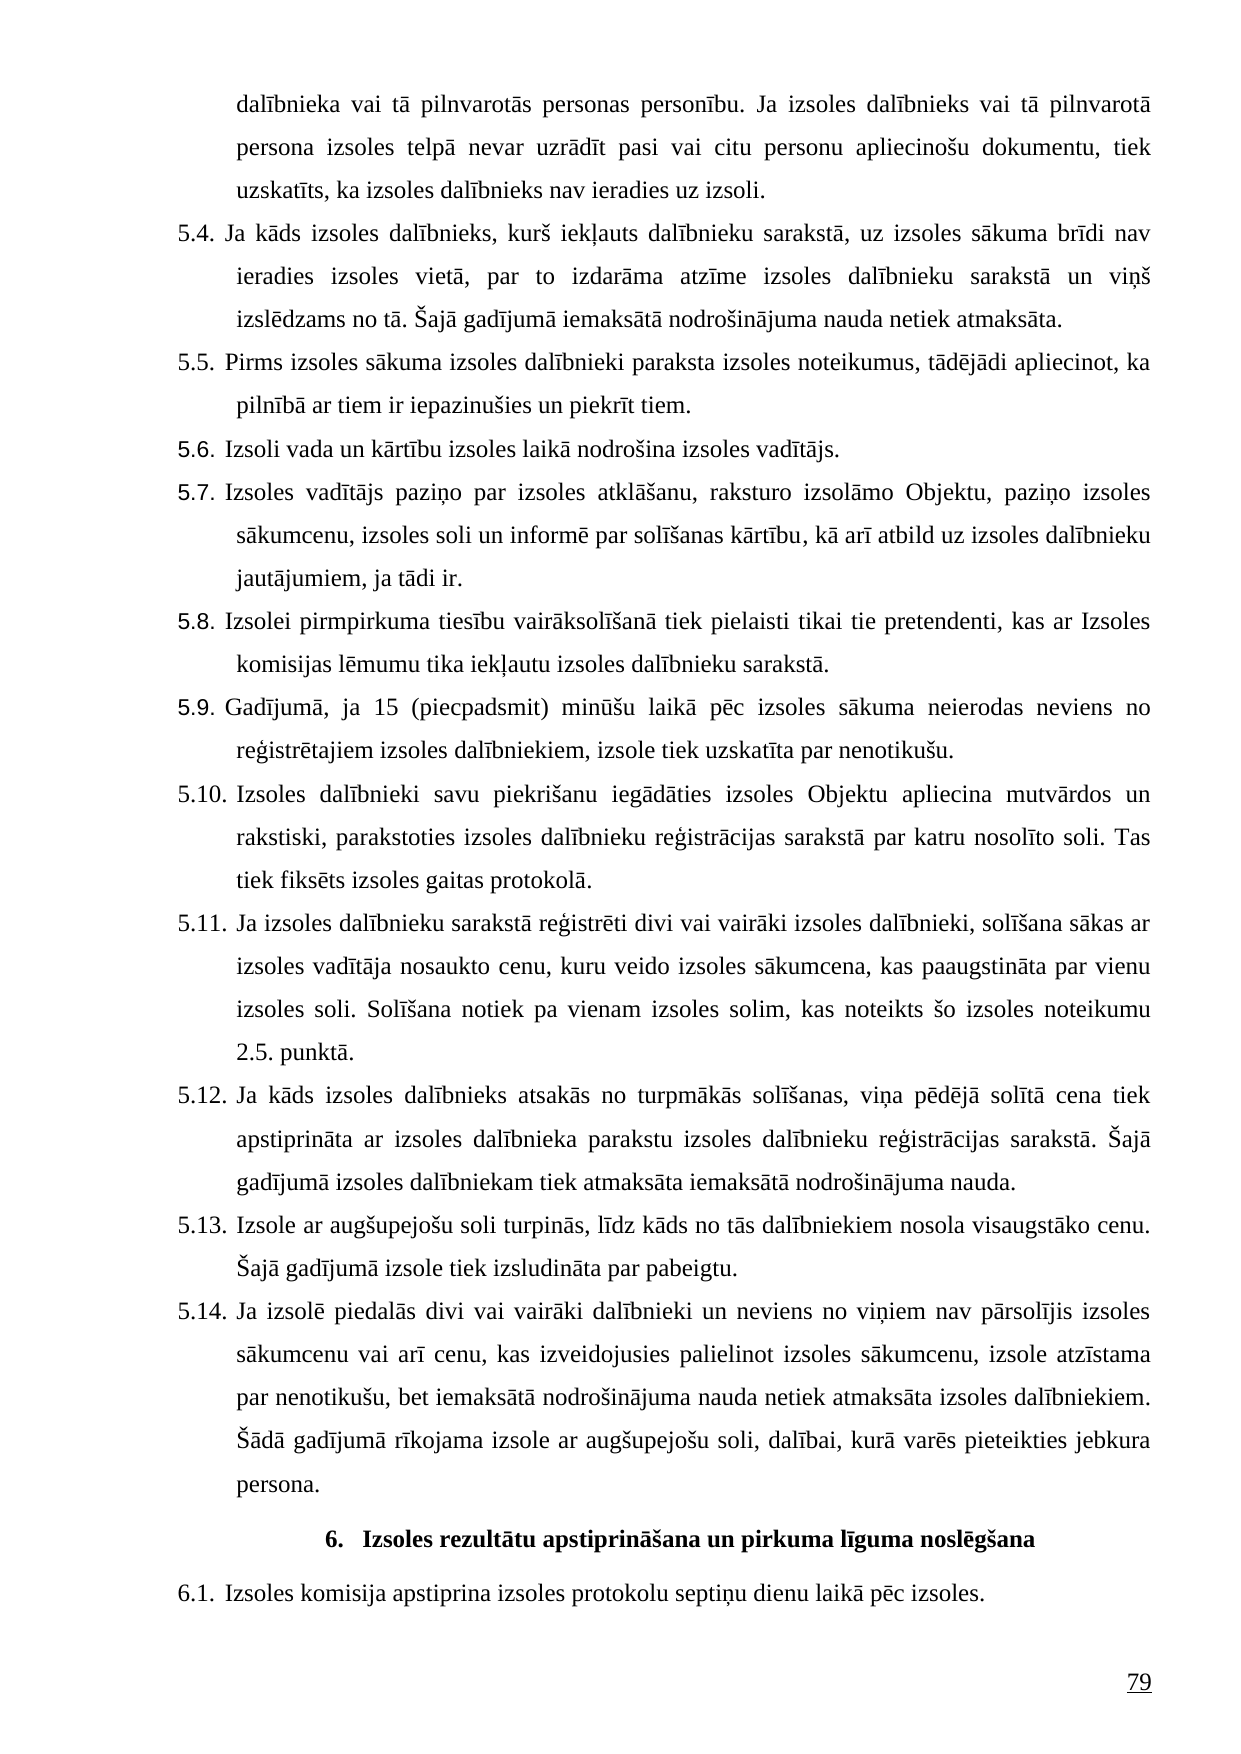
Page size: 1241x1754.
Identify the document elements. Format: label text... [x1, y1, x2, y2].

list Ja izsoles dalībnieku sarakstā reģistrēti divi vai vairāki izsoles dalībnieki, solīšana sākas ar izsoles vadītāja nosaukto cenu, kuru veido izsoles sākumcena, kas paaugstināta par vienu izsoles soli. Solīšana notiek pa vienam izsoles solim, kas noteikts šo izsoles noteikumu 2.5. punktā. [177, 908, 1152, 1066]
list Izsoles komisija apstiprina izsoles protokolu septiņu dienu laikā pēc izsoles. [177, 1578, 1152, 1607]
list Izsolei pirmpirkuma tiesību vairāksolīšanā tiek pielaisti tikai tie pretendenti, kas ar Izsoles komisijas lēmumu tika iekļautu izsoles dalībnieku sarakstā. [177, 606, 1152, 678]
list Izsoles rezultātu apstiprināšana un pirkuma līguma noslēgšana [325, 1524, 1152, 1553]
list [177, 89, 1152, 204]
list Pirms izsoles sākuma izsoles dalībnieki paraksta izsoles noteikumus, tādējādi apliecinot, ka pilnībā ar tiem ir iepazinušies un piekrīt tiem. [177, 347, 1152, 419]
list Ja kāds izsoles dalībnieks atsakās no turpmākās solīšanas, viņa pēdējā solītā cena tiek apstiprināta ar izsoles dalībnieka parakstu izsoles dalībnieku reģistrācijas sarakstā. Šajā gadījumā izsoles dalībniekam tiek atmaksāta iemaksātā nodrošinājuma nauda. [177, 1081, 1152, 1196]
list Izsoles vadītājs paziņo par izsoles atklāšanu, raksturo izsolāmo Objektu, paziņo izsoles sākumcenu, izsoles soli un informē par solīšanas kārtību, kā arī atbild uz izsoles dalībnieku jautājumiem, ja tādi ir. [177, 477, 1152, 592]
list Izsole ar augšupejošu soli turpinās, līdz kāds no tās dalībniekiem nosola visaugstāko cenu. Šajā gadījumā izsole tiek izsludināta par pabeigtu. [177, 1210, 1152, 1282]
list Izsoli vada un kārtību izsoles laikā nodrošina izsoles vadītājs. [177, 434, 1152, 462]
list Ja kāds izsoles dalībnieks, kurš iekļauts dalībnieku sarakstā, uz izsoles sākuma brīdi nav ieradies izsoles vietā, par to izdarāma atzīme izsoles dalībnieku sarakstā un viņš izslēdzams no tā. Šajā gadījumā iemaksātā nodrošinājuma nauda netiek atmaksāta. [177, 218, 1152, 333]
list Gadījumā, ja 15 (piecpadsmit) minūšu laikā pēc izsoles sākuma neierodas neviens no reģistrētajiem izsoles dalībniekiem, izsole tiek uzskatīta par nenotikušu. [177, 692, 1152, 764]
list Izsoles dalībnieki savu piekrišanu iegādāties izsoles Objektu apliecina mutvārdos un rakstiski, parakstoties izsoles dalībnieku reģistrācijas sarakstā par katru nosolīto soli. Tas tiek fiksēts izsoles gaitas protokolā. [177, 779, 1152, 894]
list Ja izsolē piedalās divi vai vairāki dalībnieki un neviens no viņiem nav pārsolījis izsoles sākumcenu vai arī cenu, kas izveidojusies palielinot izsoles sākumcenu, izsole atzīstama par nenotikušu, bet iemaksātā nodrošinājuma nauda netiek atmaksāta izsoles dalībniekiem. Šādā gadījumā rīkojama izsole ar augšupejošu soli, dalībai, kurā varēs pieteikties jebkura persona. [177, 1296, 1152, 1497]
